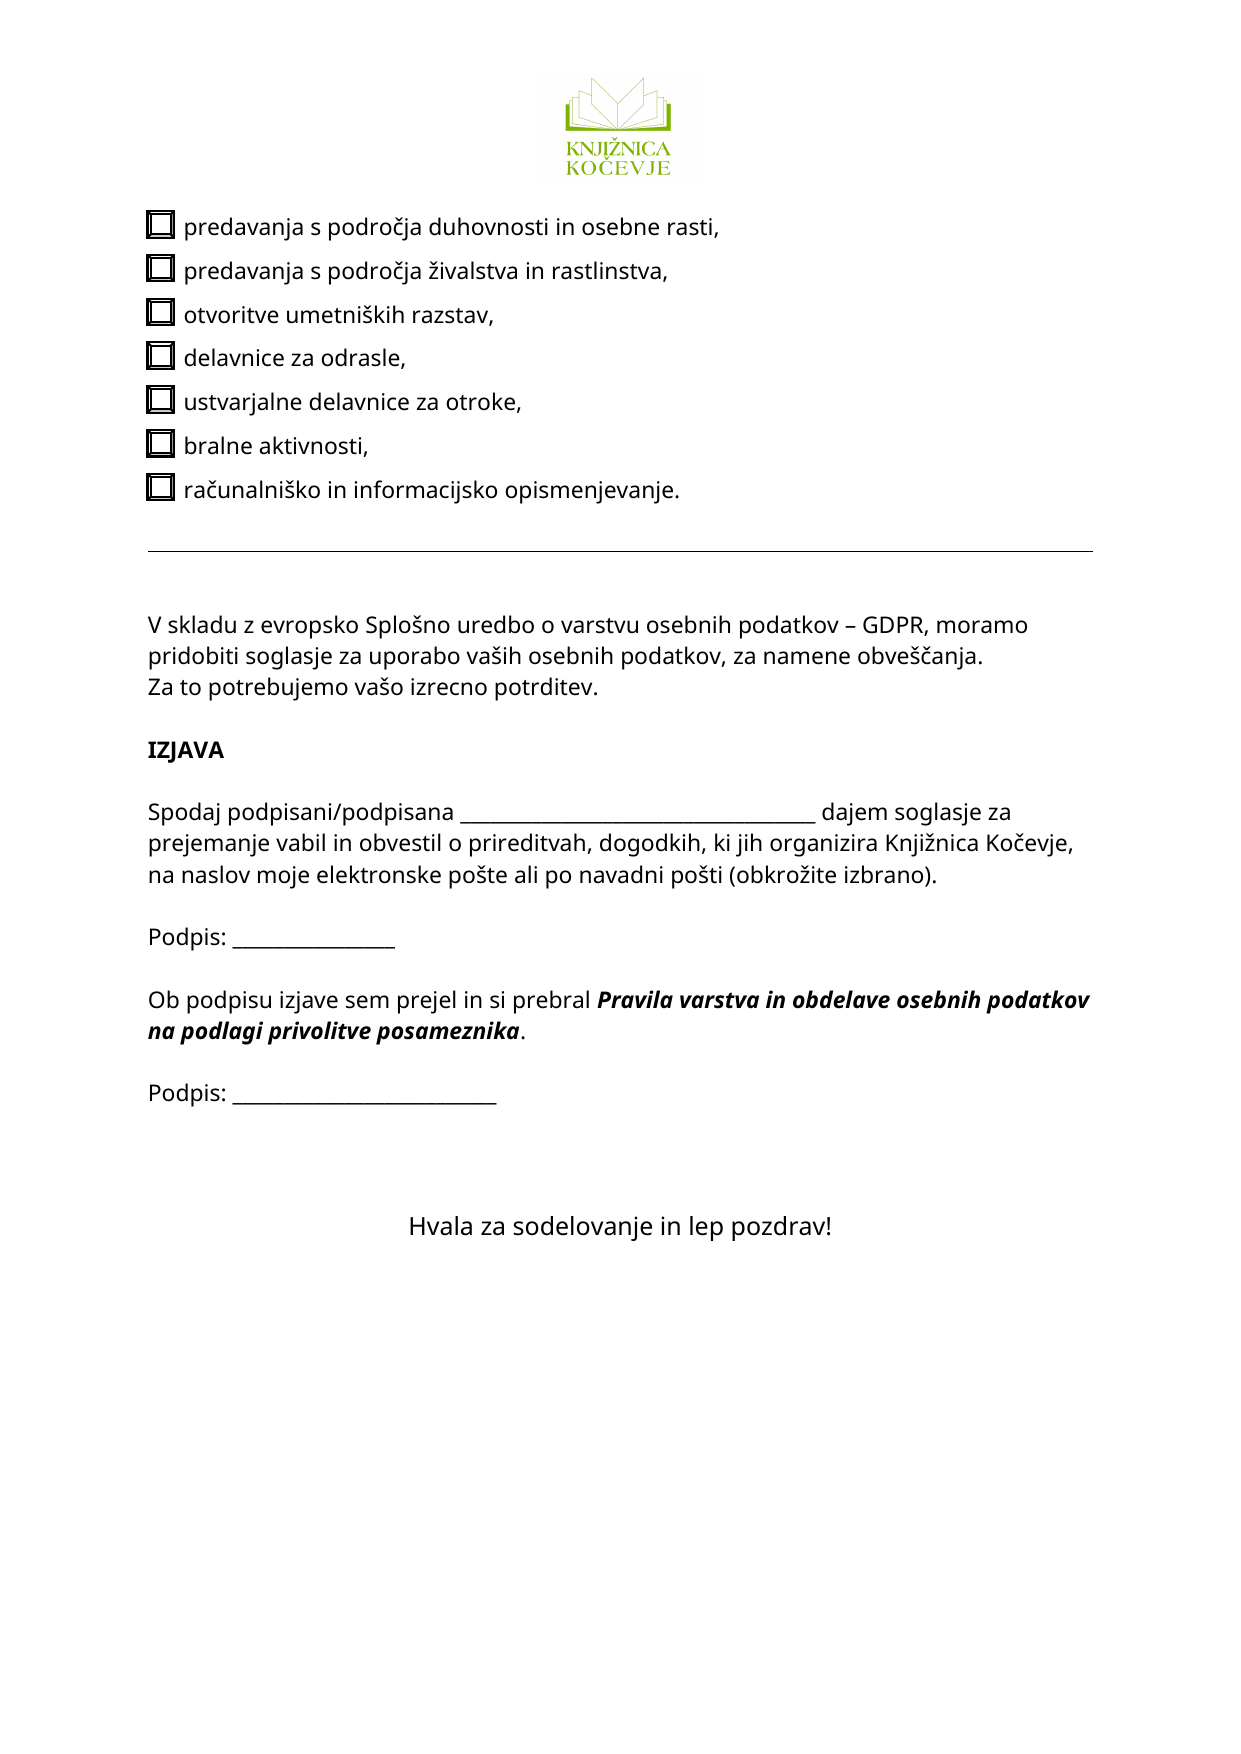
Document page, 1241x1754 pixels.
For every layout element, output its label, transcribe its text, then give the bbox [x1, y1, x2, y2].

text Ob podpisu izjave sem prejel in si prebral Pravila varstva in obdelave osebnih podatkov na podlagi privolitve posameznika. [148, 983, 1093, 1046]
text V skladu z evropsko Splošno uredbo o varstvu osebnih podatkov – GDPR, moramo pridobiti soglasje za uporabo vaših osebnih podatkov, za namene obveščanja. [148, 608, 1093, 671]
text predavanja s področja duhovnosti in osebne rasti, [148, 211, 1093, 242]
text ustvarjalne delavnice za otroke, [148, 386, 1093, 417]
text otvoritve umetniških razstav, [148, 299, 1093, 330]
text bralne aktivnosti, [148, 430, 1093, 461]
text Podpis: ________________ [148, 921, 1093, 952]
text Za to potrebujemo vašo izrecno potrditev. [148, 671, 1093, 702]
text . računalniško in informacijsko opismenjevanje. [148, 474, 1093, 505]
picture [540, 73, 700, 184]
text delavnice za odrasle, [148, 342, 1093, 374]
text Hvala za sodelovanje in lep pozdrav! [148, 1208, 1093, 1243]
text Spodaj podpisani/podpisana ___________________________________ dajem soglasje za prejemanje vabil in obvestil o prireditvah, dogodkih, ki jih organizira Knjižnica Kočevje, na naslov moje elektronske pošte ali po navadni pošti (obkrožite izbrano). [148, 796, 1093, 890]
text predavanja s področja živalstva in rastlinstva, [148, 255, 1093, 286]
text Podpis: __________________________ [148, 1077, 1093, 1108]
text IZJAVA [148, 733, 1093, 765]
